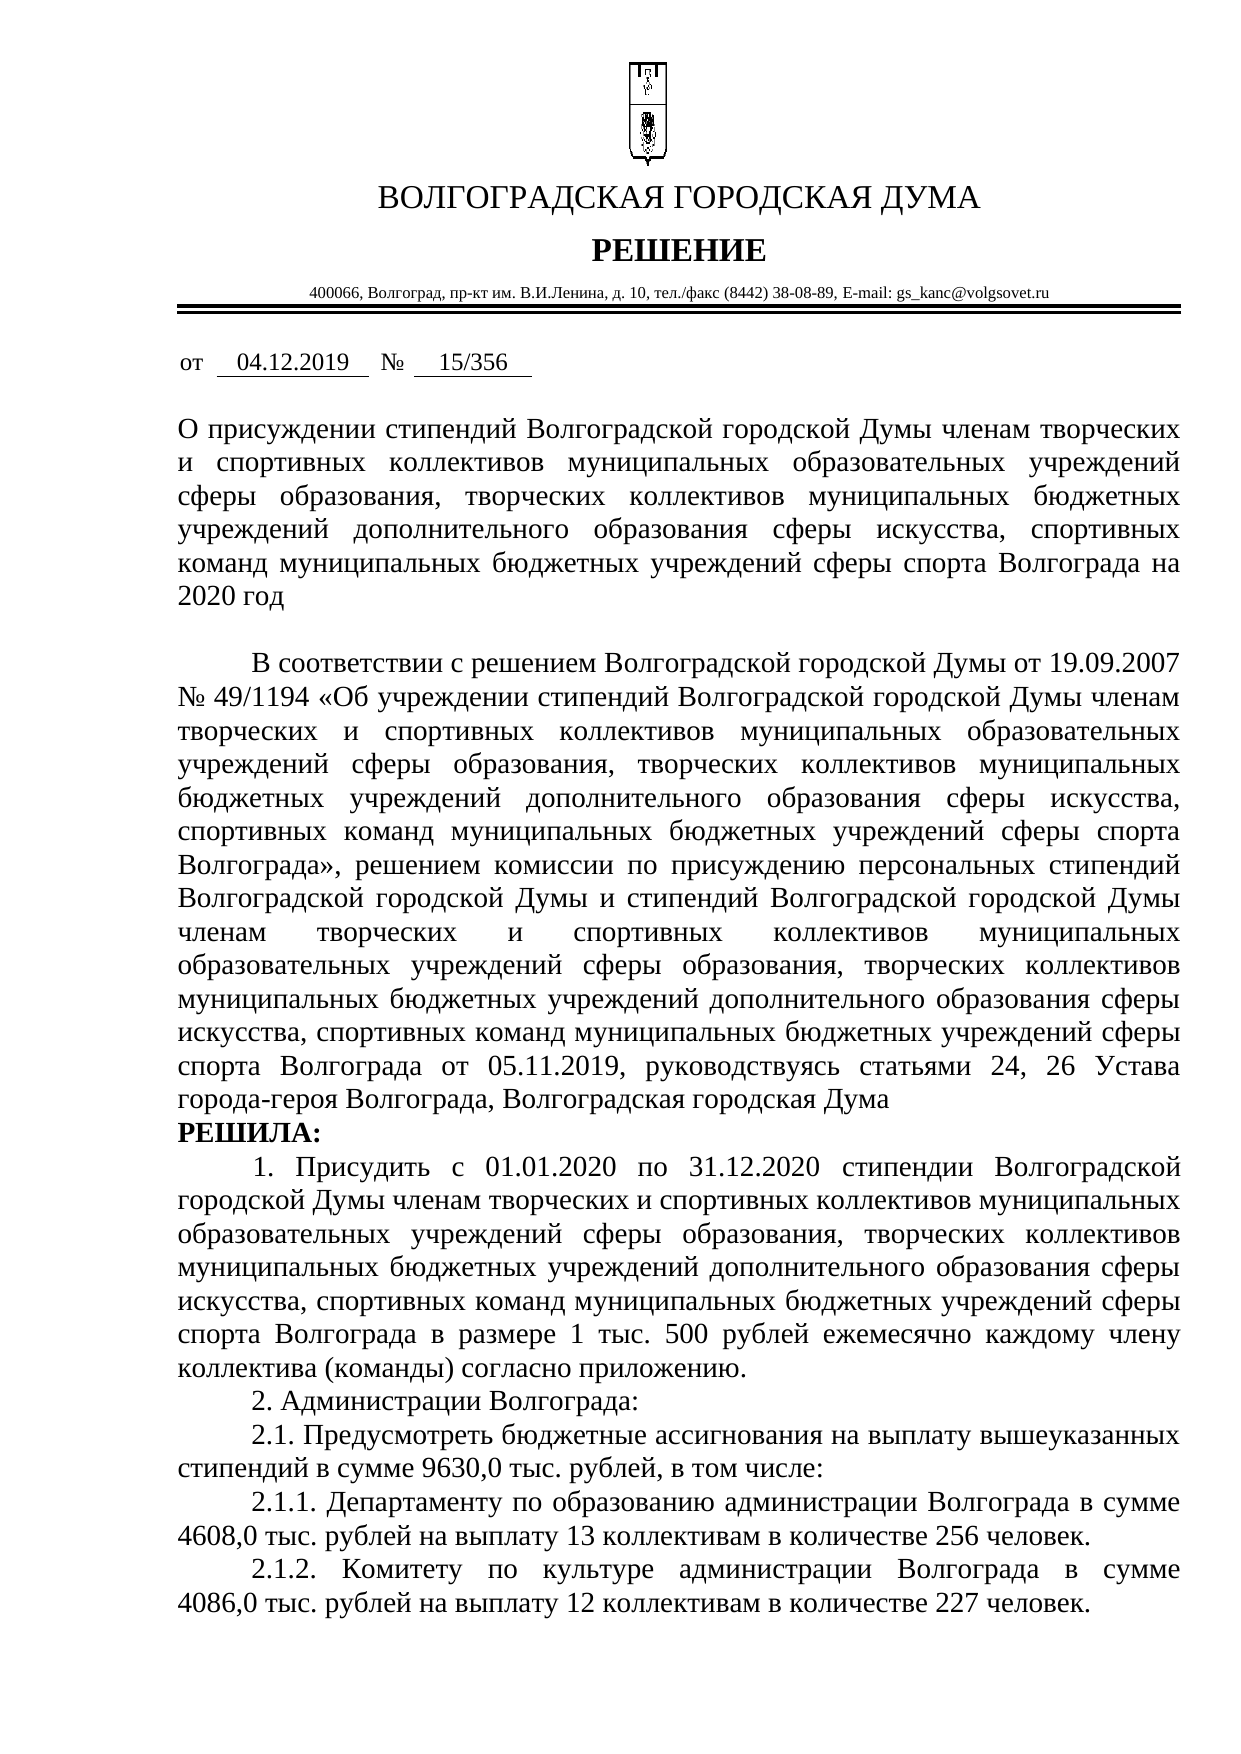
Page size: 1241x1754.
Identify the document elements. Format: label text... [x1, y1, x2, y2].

text 1. Присудить с 01.01.2020 по 31.12.2020 стипендии Волгоградской городской Думы членам творческих и спортивных коллективов муниципальных образовательных учреждений сферы образования, творческих коллективов муниципальных бюджетных учреждений дополнительного образования сферы искусства, спортивных команд муниципальных бюджетных учреждений сферы спорта Волгограда в размере 1 тыс. 500 рублей ежемесячно каждому члену коллектива (команды) согласно приложению. [177, 1149, 1181, 1383]
text В соответствии с решением Волгоградской городской Думы от 19.09.2007 № 49/1194 «Об учреждении стипендий Волгоградской городской Думы членам творческих и спортивных коллективов муниципальных образовательных учреждений сферы образования, творческих коллективов муниципальных бюджетных учреждений дополнительного образования сферы искусства, спортивных команд муниципальных бюджетных учреждений сферы спорта Волгограда», решением комиссии по присуждению персональных стипендий Волгоградской городской Думы и стипендий Волгоградской городской Думы членам творческих и спортивных коллективов муниципальных образовательных учреждений сферы образования, творческих коллективов муниципальных бюджетных учреждений дополнительного образования сферы искусства, спортивных команд муниципальных бюджетных учреждений сферы спорта Волгограда от 05.11.2019, руководствуясь статьями 24, 26 Устава города-героя Волгограда, Волгоградская городская Дума [177, 646, 1181, 1115]
text 400066, Волгоград, пр-кт им. В.И.Ленина, д. 10, тел./факс (8442) 38-08-89, E-mail: gs_kanc@volgsovet.ru [177, 283, 1181, 304]
text РЕШЕНИЕ [177, 231, 1181, 269]
text ВОЛГОГРАДСКая городская дума [177, 178, 1181, 216]
text 2.1.1. Департаменту по образованию администрации Волгограда в сумме 4608,0 тыс. рублей на выплату 13 коллективам в количестве 256 человек. [177, 1484, 1181, 1551]
text О присуждении стипендий Волгоградской городской Думы членам творческих и спортивных коллективов муниципальных образовательных учреждений сферы образования, творческих коллективов муниципальных бюджетных учреждений дополнительного образования сферы искусства, спортивных команд муниципальных бюджетных учреждений сферы спорта Волгограда на 2020 год [177, 411, 1181, 612]
text 2. Администрации Волгограда: [177, 1383, 1181, 1417]
text 2.1. Предусмотреть бюджетные ассигнования на выплату вышеуказанных стипендий в сумме 9630,0 тыс. рублей, в том числе: [177, 1417, 1181, 1484]
table_header 04.12.2019 [217, 348, 369, 376]
table_header 15/356 [414, 348, 532, 376]
table_header № [369, 348, 414, 376]
text 2.1.2. Комитету по культуре администрации Волгограда в сумме 4086,0 тыс. рублей на выплату 12 коллективам в количестве 227 человек. [177, 1551, 1181, 1618]
table_header от [166, 348, 217, 376]
text РЕШИЛА: [177, 1115, 1190, 1149]
